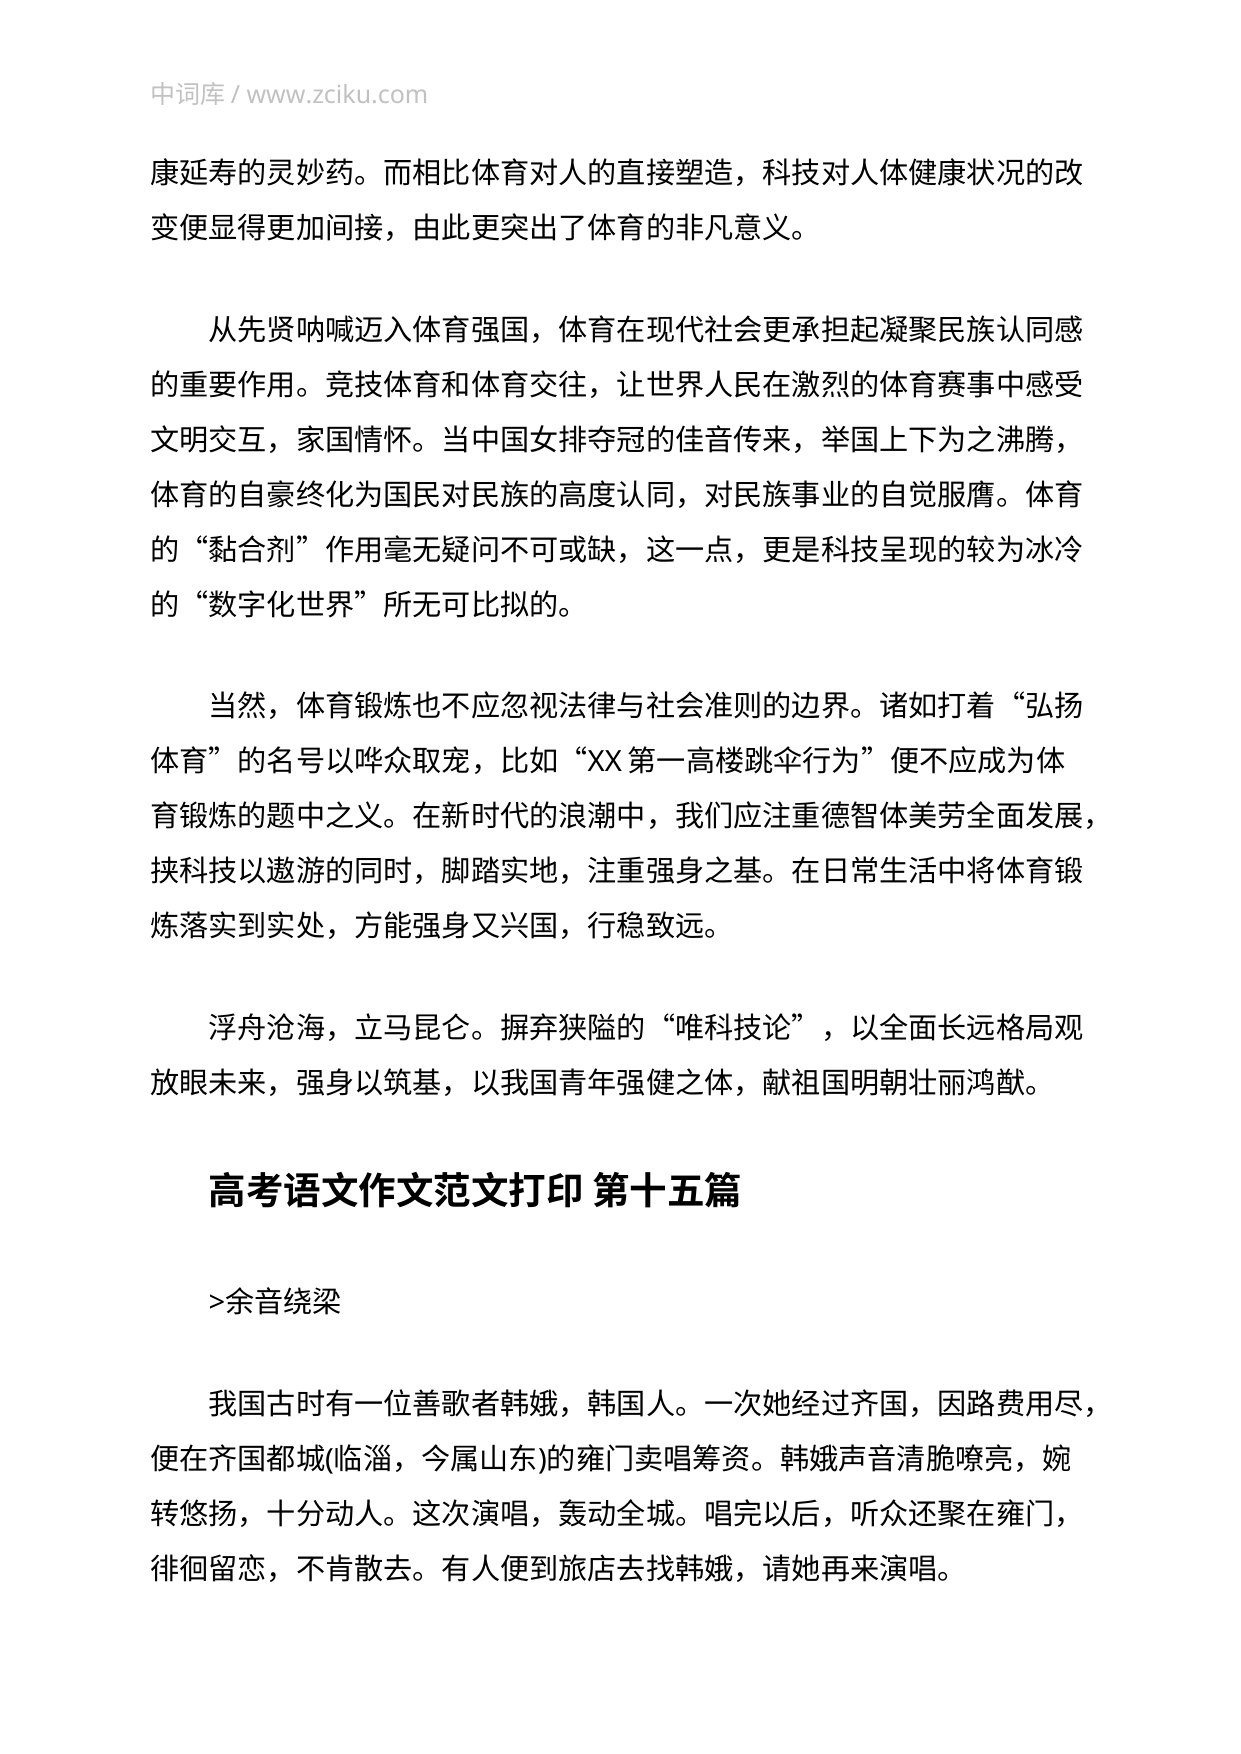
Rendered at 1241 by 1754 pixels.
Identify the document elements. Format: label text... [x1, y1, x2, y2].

text 从先贤呐喊迈入体育强国，体育在现代社会更承担起凝聚民族认同感的重要作用。竞技体育和体育交往，让世界人民在激烈的体育赛事中感受文明交互，家国情怀。当中国女排夺冠的佳音传来，举国上下为之沸腾，体育的自豪终化为国民对民族的高度认同，对民族事业的自觉服膺。体育的“黏合剂”作用毫无疑问不可或缺，这一点，更是科技呈现的较为冰冷的“数字化世界”所无可比拟的。 [150, 307, 1090, 623]
text 浮舟沧海，立马昆仑。摒弃狭隘的“唯科技论”，以全面长远格局观放眼未来，强身以筑基，以我国青年强健之体，献祖国明朝壮丽鸿猷。 [150, 1004, 1090, 1102]
text 当然，体育锻炼也不应忽视法律与社会准则的边界。诸如打着“弘扬体育”的名号以哗众取宠，比如“XX第一高楼跳伞行为”便不应成为体育锻炼的题中之义。在新时代的浪潮中，我们应注重德智体美劳全面发展，挟科技以遨游的同时，脚踏实地，注重强身之基。在日常生活中将体育锻炼落实到实处，方能强身又兴国，行稳致远。 [150, 683, 1090, 945]
text 高考语文作文范文打印 第十五篇 [150, 1161, 1090, 1215]
text >余音绕梁 [150, 1278, 1090, 1321]
text 我国古时有一位善歌者韩娥，韩国人。一次她经过齐国，因路费用尽，便在齐国都城(临淄，今属山东)的雍门卖唱筹资。韩娥声音清脆嘹亮，婉转悠扬，十分动人。这次演唱，轰动全城。唱完以后，听众还聚在雍门，徘徊留恋，不肯散去。有人便到旅店去找韩娥，请她再来演唱。 [150, 1380, 1090, 1587]
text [150, 150, 1090, 247]
